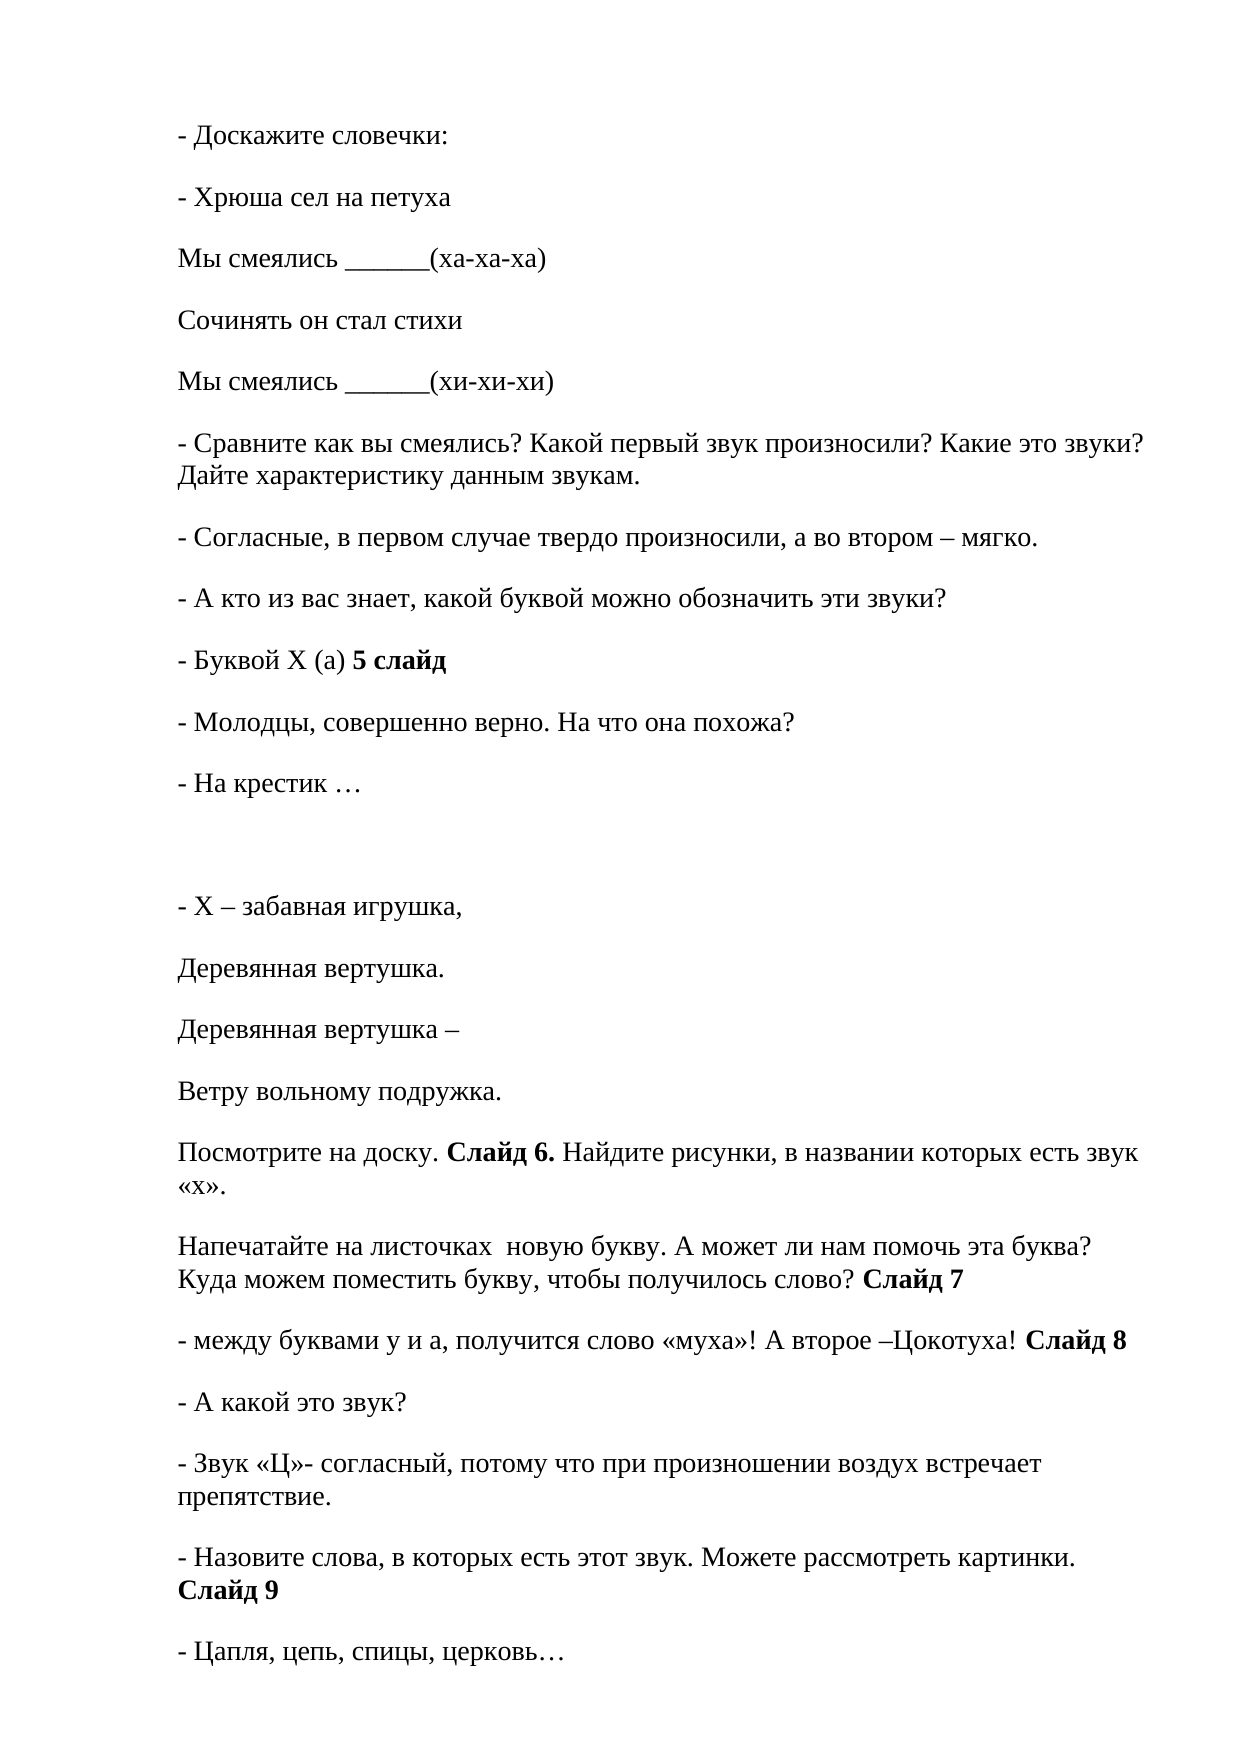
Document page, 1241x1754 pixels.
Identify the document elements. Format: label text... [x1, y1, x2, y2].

text Мы смеялись ______(хи-хи-хи) [177, 364, 1152, 397]
text - Буквой Х (а) 5 слайд [177, 643, 1152, 675]
text - Сравните как вы смеялись? Какой первый звук произносили? Какие это звуки? Дайте характеристику данным звукам. [177, 426, 1152, 491]
text - Молодцы, совершенно верно. На что она похожа? [177, 704, 1152, 737]
text - Назовите слова, в которых есть этот звук. Можете рассмотреть картинки. Слайд 9 [177, 1541, 1152, 1605]
text - На крестик … [177, 766, 1152, 798]
text - Согласные, в первом случае твердо произносили, а во втором – мягко. [177, 520, 1152, 552]
text - А кто из вас знает, какой буквой можно обозначить эти звуки? [177, 581, 1152, 614]
text Посмотрите на доску. Слайд 6. Найдите рисунки, в названии которых есть звук «х». [177, 1136, 1152, 1200]
text - Цапля, цепь, спицы, церковь… [177, 1634, 1152, 1667]
text - Х – забавная игрушка, [177, 889, 1152, 922]
text Мы смеялись ______(ха-ха-ха) [177, 241, 1152, 274]
text - А какой это звук? [177, 1385, 1152, 1417]
text Деревянная вертушка. [177, 951, 1152, 983]
text Напечатайте на листочках новую букву. А может ли нам помочь эта буква? Куда можем поместить букву, чтобы получилось слово? Слайд 7 [177, 1229, 1152, 1294]
text Деревянная вертушка – [177, 1012, 1152, 1045]
text - Звук «Ц»- согласный, потому что при произношении воздух встречает препятствие. [177, 1447, 1152, 1511]
text - Доскажите словечки: [177, 118, 1152, 151]
text Сочинять он стал стихи [177, 303, 1152, 335]
text - Хрюша сел на петуха [177, 180, 1152, 212]
text - между буквами у и а, получится слово «муха»! А второе –Цокотуха! Слайд 8 [177, 1323, 1152, 1356]
text Ветру вольному подружка. [177, 1074, 1152, 1106]
